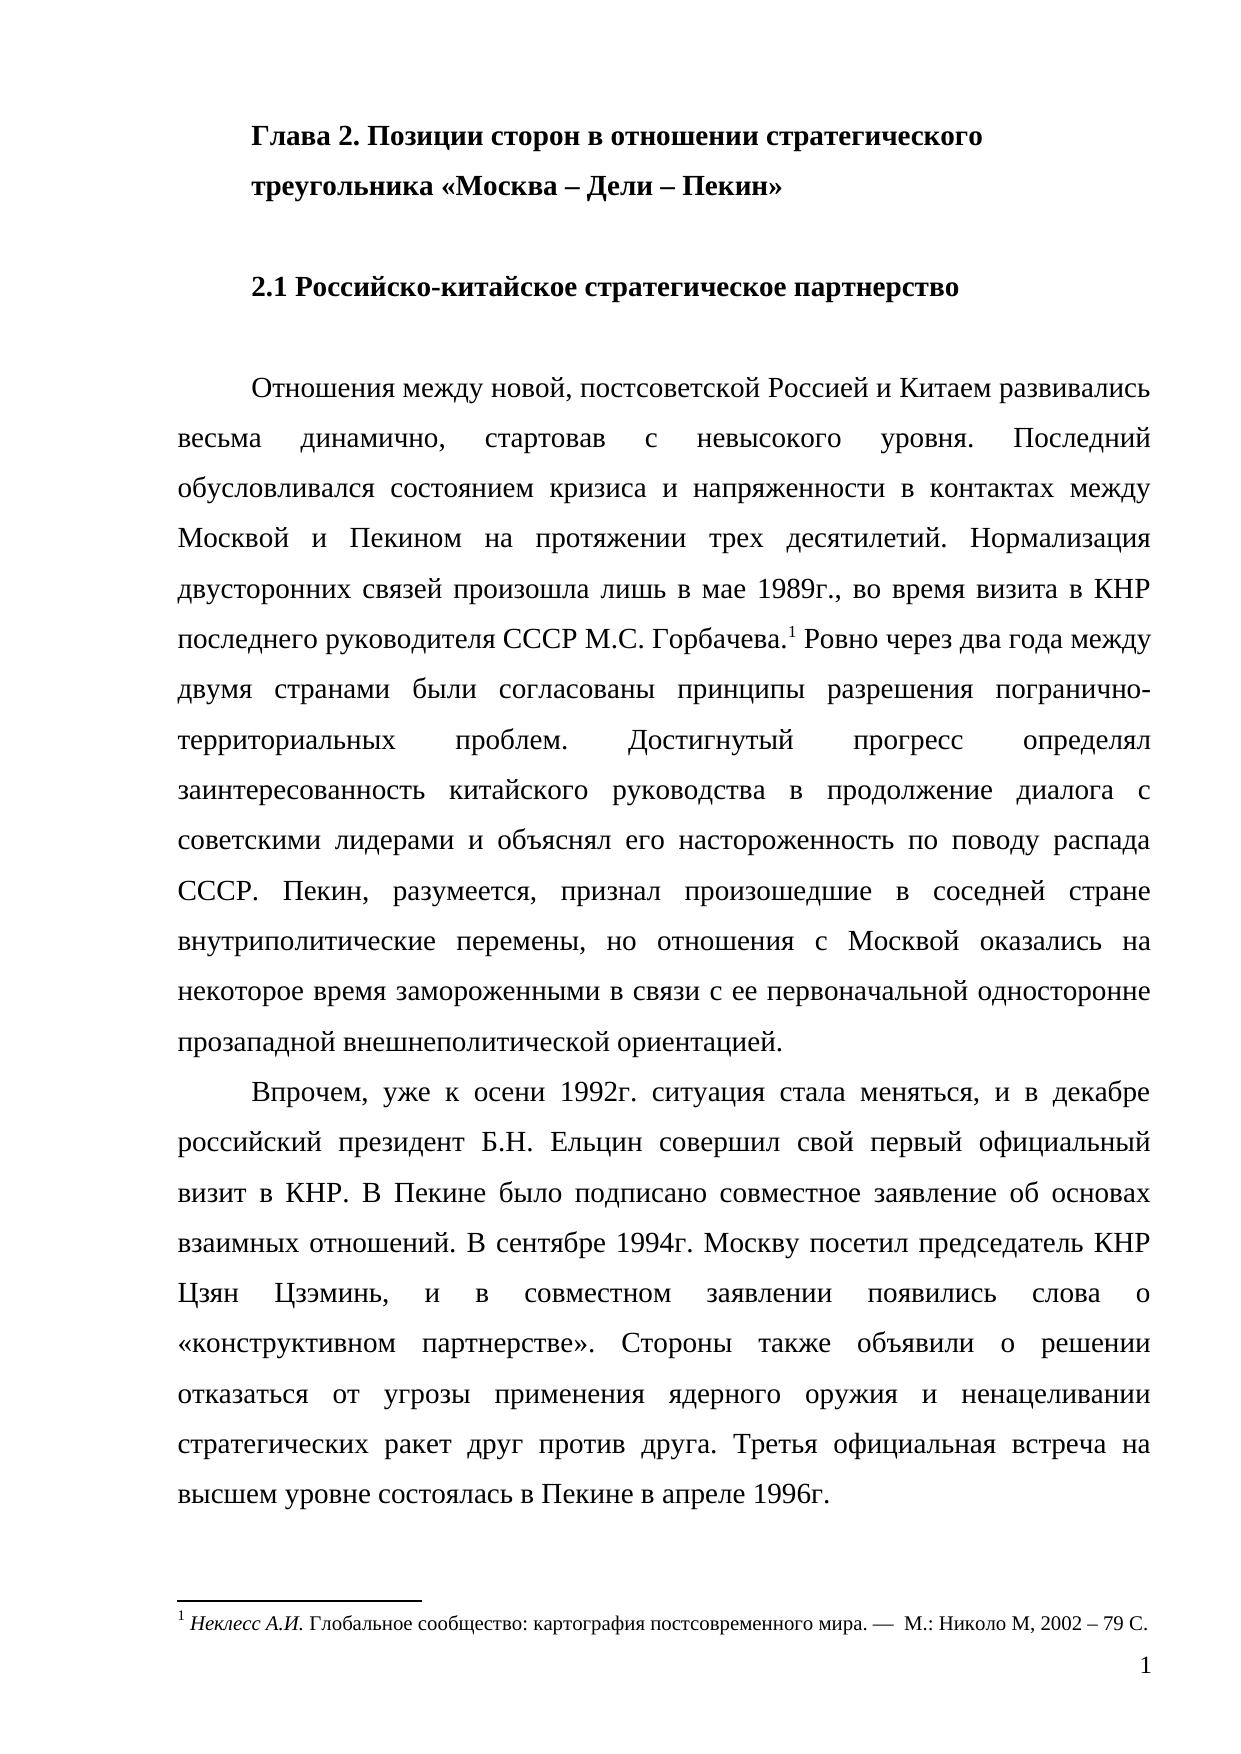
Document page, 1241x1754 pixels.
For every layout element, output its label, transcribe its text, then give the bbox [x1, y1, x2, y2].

list треугольника «Москва – Дели – Пекин» [177, 168, 1152, 202]
list Глава 2. Позиции сторон в отношении стратегического [177, 118, 1152, 152]
list Впрочем, уже к осени 1992г. ситуация стала меняться, и в декабре российский президент Б.Н. Ельцин совершил свой первый официальный визит в КНР. В Пекине было подписано совместное заявление об основах взаимных отношений. В сентябре 1994г. Москву посетил председатель КНР Цзян Цзэминь, и в совместном заявлении появились слова о «конструктивном партнерстве». Стороны также объявили о решении отказаться от угрозы применения ядерного оружия и ненацеливании стратегических ракет друг против друга. Третья официальная встреча на высшем уровне состоялась в Пекине в апреле 1996г. [177, 1074, 1152, 1510]
list Отношения между новой, постсоветской Россией и Китаем развивались весьма динамично, стартовав с невысокого уровня. Последний обусловливался состоянием кризиса и напряженности в контактах между Москвой и Пекином на протяжении трех десятилетий. Нормализация двусторонних связей произошла лишь в мае 1989г., во время визита в КНР последнего руководителя СССР М.С. Горбачева. Ровно через два года между двумя странами были согласованы принципы разрешения погранично-территориальных проблем. Достигнутый прогресс определял заинтересованность китайского руководства в продолжение диалога с советскими лидерами и объяснял его настороженность по поводу распада СССР. Пекин, разумеется, признал произошедшие в соседней стране внутриполитические перемены, но отношения с Москвой оказались на некоторое время замороженными в связи с ее первоначальной односторонне прозападной внешнеполитической ориентацией. [177, 370, 1152, 1057]
list 2.1 Российско-китайское стратегическое партнерство [177, 269, 1152, 303]
